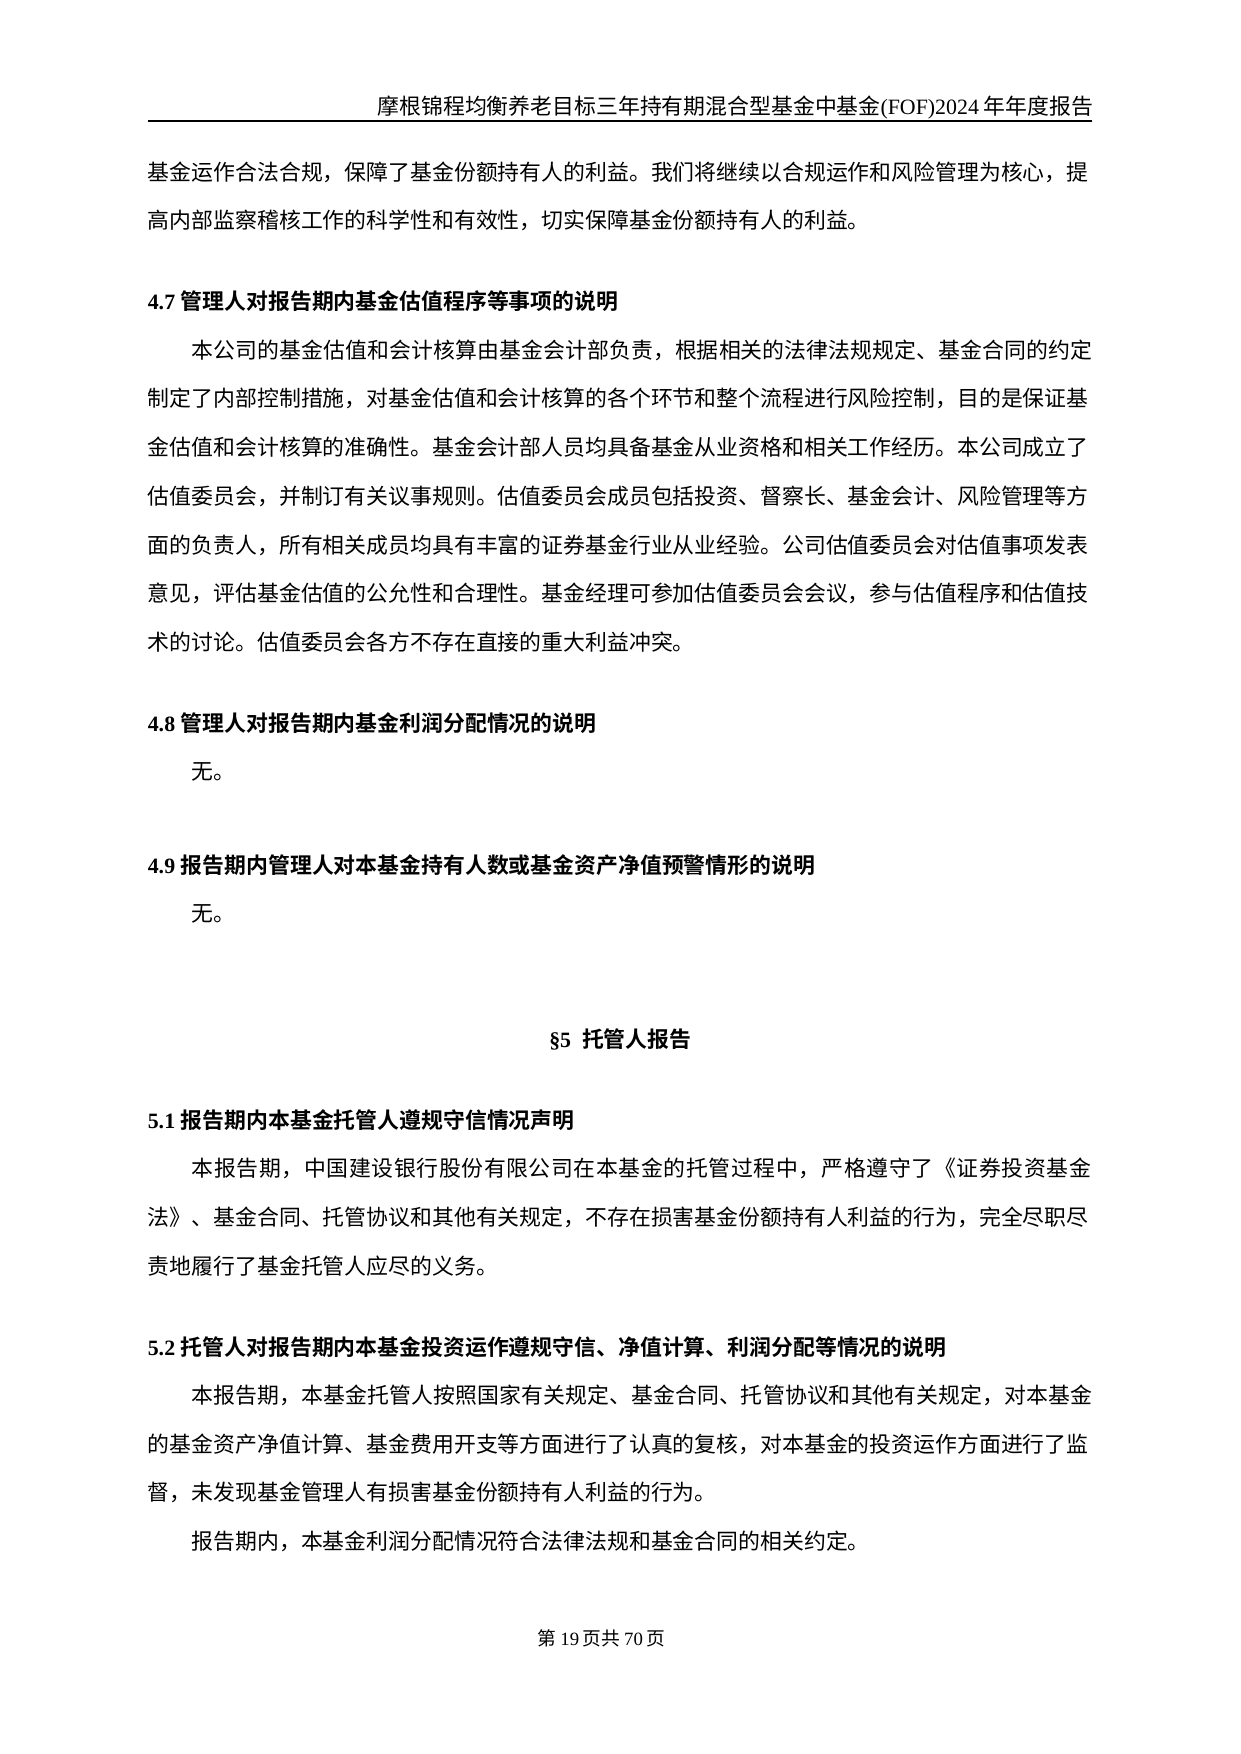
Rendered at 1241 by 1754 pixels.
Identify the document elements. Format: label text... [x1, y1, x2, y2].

subtitle 4.9 报告期内管理人对本基金持有人数或基金资产净值预警情形的说明 [148, 847, 1092, 880]
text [148, 154, 1092, 236]
text 本报告期，本基金托管人按照国家有关规定、基金合同、托管协议和其他有关规定，对本基金的基金资产净值计算、基金费用开支等方面进行了认真的复核，对本基金的投资运作方面进行了监督，未发现基金管理人有损害基金份额持有人利益的行为。 [148, 1377, 1092, 1507]
text 无。 [148, 754, 1092, 786]
text 本公司的基金估值和会计核算由基金会计部负责，根据相关的法律法规规定、基金合同的约定，制定了内部控制措施，对基金估值和会计核算的各个环节和整个流程进行风险控制，目的是保证基金估值和会计核算的准确性。基金会计部人员均具备基金从业资格和相关工作经历。本公司成立了估值委员会，并制订有关议事规则。估值委员会成员包括投资、督察长、基金会计、风险管理等方面的负责人，所有相关成员均具有丰富的证券基金行业从业经验。公司估值委员会对估值事项发表意见，评估基金估值的公允性和合理性。基金经理可参加估值委员会会议，参与估值程序和估值技术的讨论。估值委员会各方不存在直接的重大利益冲突。 [148, 332, 1092, 657]
subtitle 5.1 报告期内本基金托管人遵规守信情况声明 [148, 1102, 1092, 1135]
text 无。 [148, 896, 1092, 928]
text 报告期内，本基金利润分配情况符合法律法规和基金合同的相关约定。 [148, 1523, 1092, 1556]
subtitle 4.7 管理人对报告期内基金估值程序等事项的说明 [148, 284, 1092, 316]
subtitle 4.8 管理人对报告期内基金利润分配情况的说明 [148, 706, 1092, 738]
text 本报告期，中国建设银行股份有限公司在本基金的托管过程中，严格遵守了《证券投资基金法》、基金合同、托管协议和其他有关规定，不存在损害基金份额持有人利益的行为，完全尽职尽责地履行了基金托管人应尽的义务。 [148, 1151, 1092, 1281]
subtitle §5 托管人报告 [148, 1022, 1092, 1054]
subtitle 5.2 托管人对报告期内本基金投资运作遵规守信、净值计算、利润分配等情况的说明 [148, 1329, 1092, 1362]
